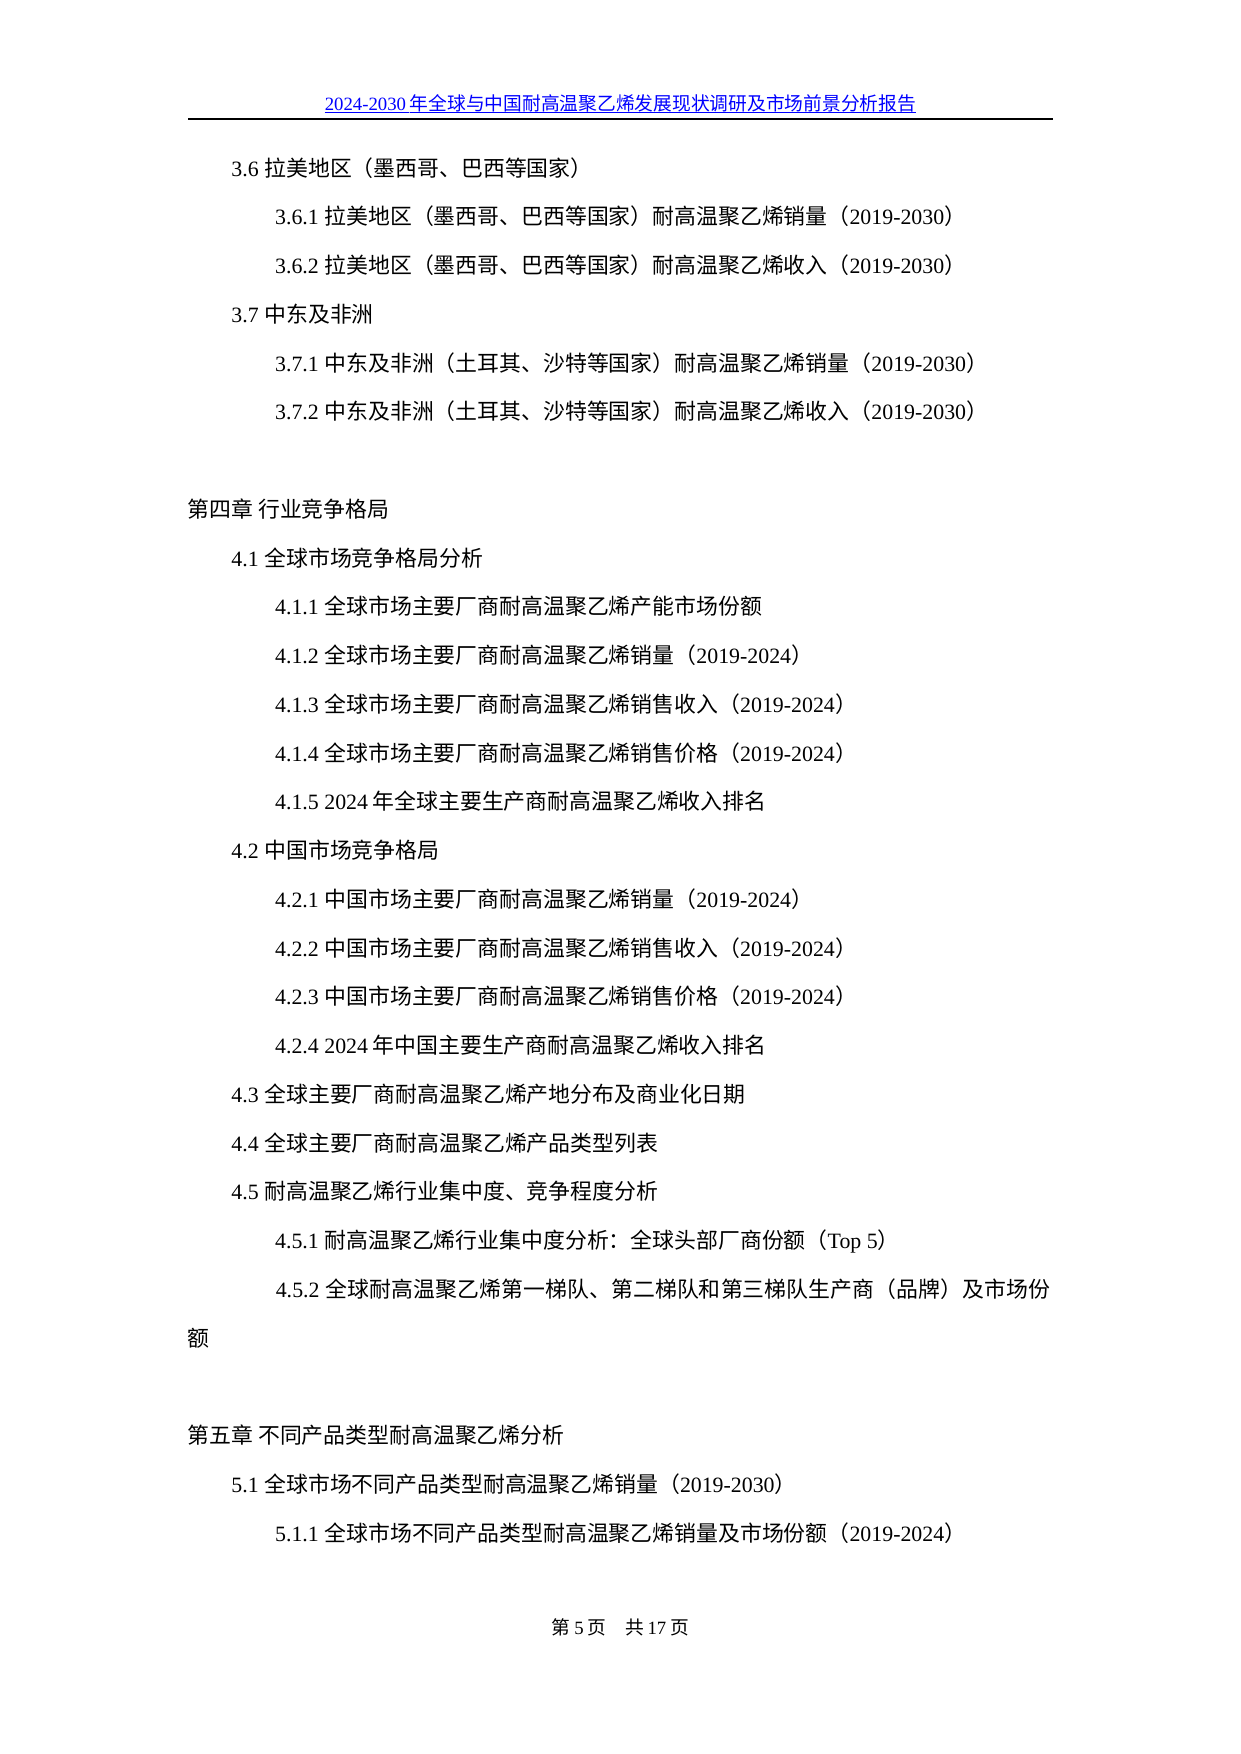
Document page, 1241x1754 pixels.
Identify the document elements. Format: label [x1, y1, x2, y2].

text [187, 150, 1053, 1548]
